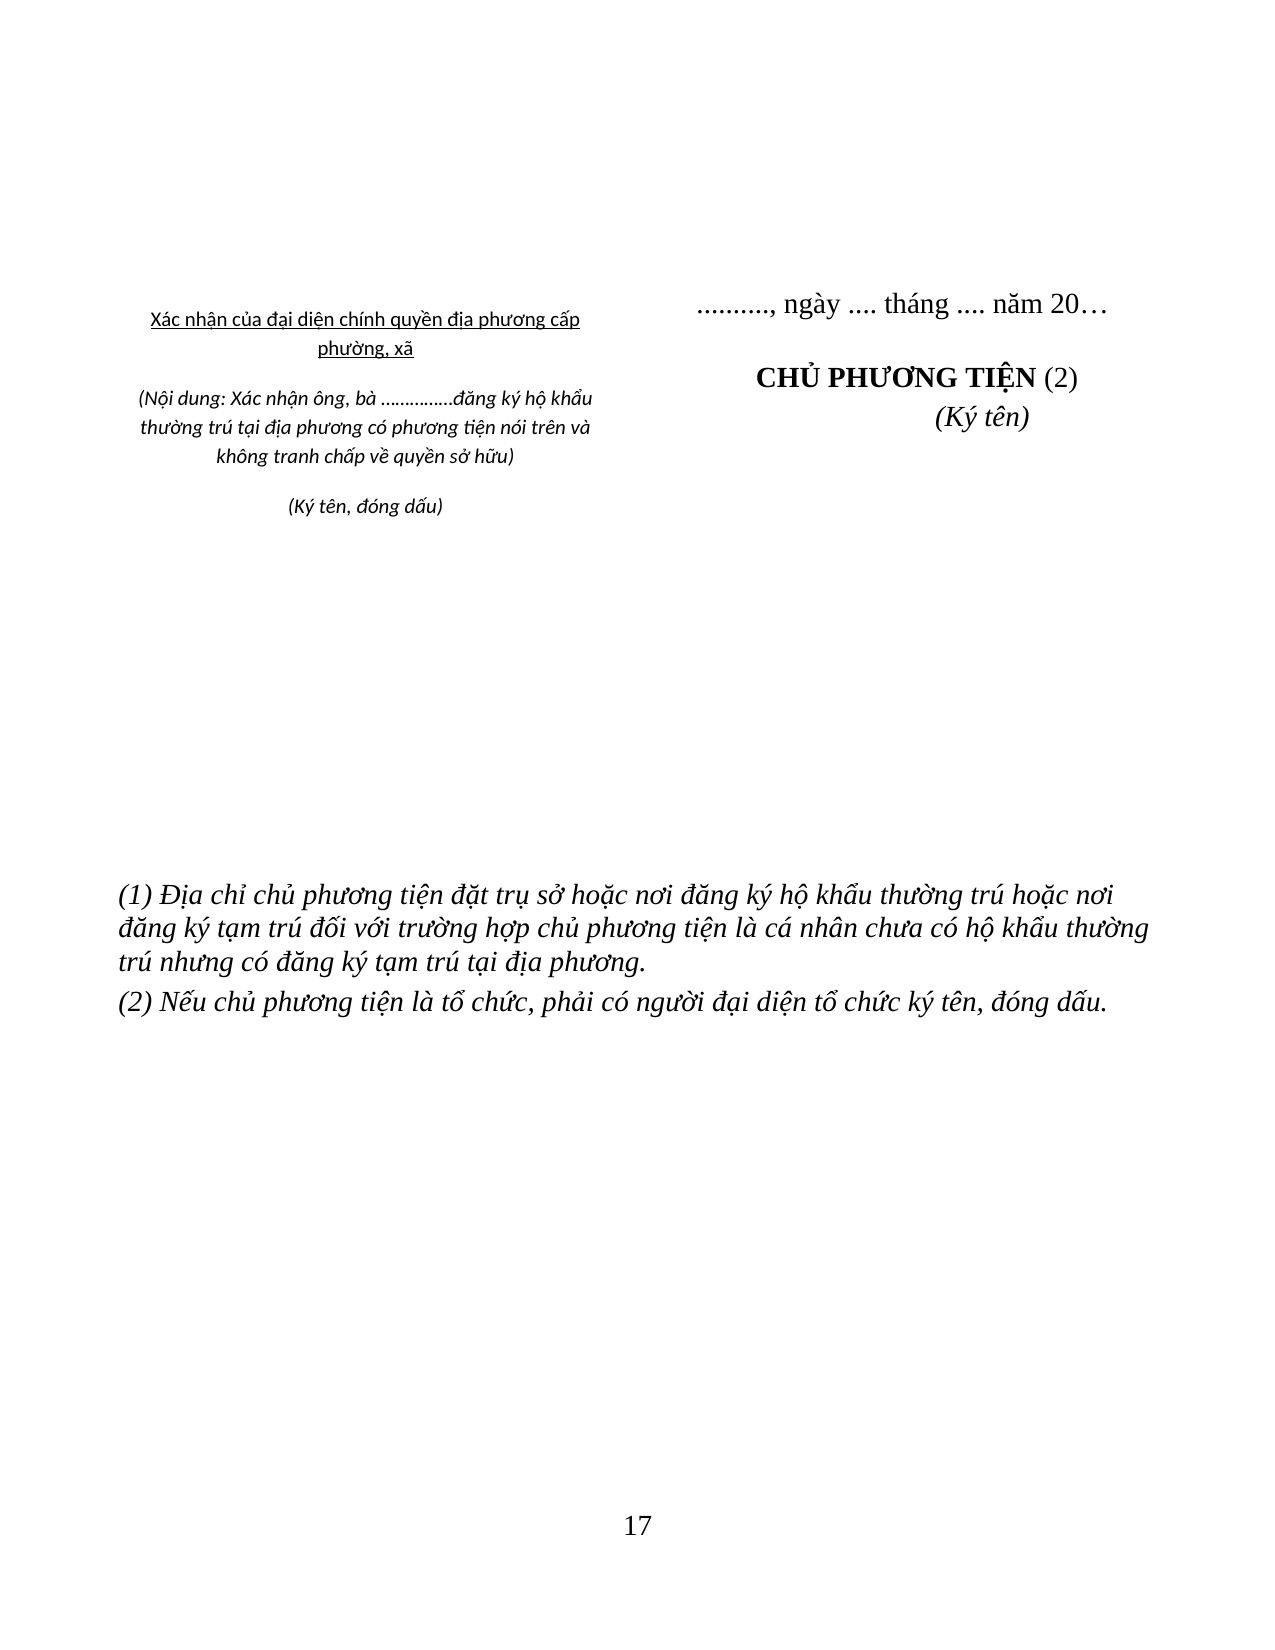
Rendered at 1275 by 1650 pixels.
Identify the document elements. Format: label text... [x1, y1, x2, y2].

text CHỦ PHƯƠNG TIỆN (2) [613, 360, 1157, 393]
text (1) Địa chỉ chủ phương tiện đặt trụ sở hoặc nơi đăng ký hộ khẩu thường trú hoặc nơi đăng ký tạm trú đối với trường hợp chủ phương tiện là cá nhân chưa có hộ khẩu thường trú nhưng có đăng ký tạm trú tại địa phương. [118, 877, 1157, 978]
text (2) Nếu chủ phương tiện là tổ chức, phải có người đại diện tổ chức ký tên, đóng dấu. [118, 984, 1157, 1017]
text (Ký tên) [613, 399, 1157, 433]
text .........., ngày .... tháng .... năm 20… 200... [118, 286, 1157, 353]
